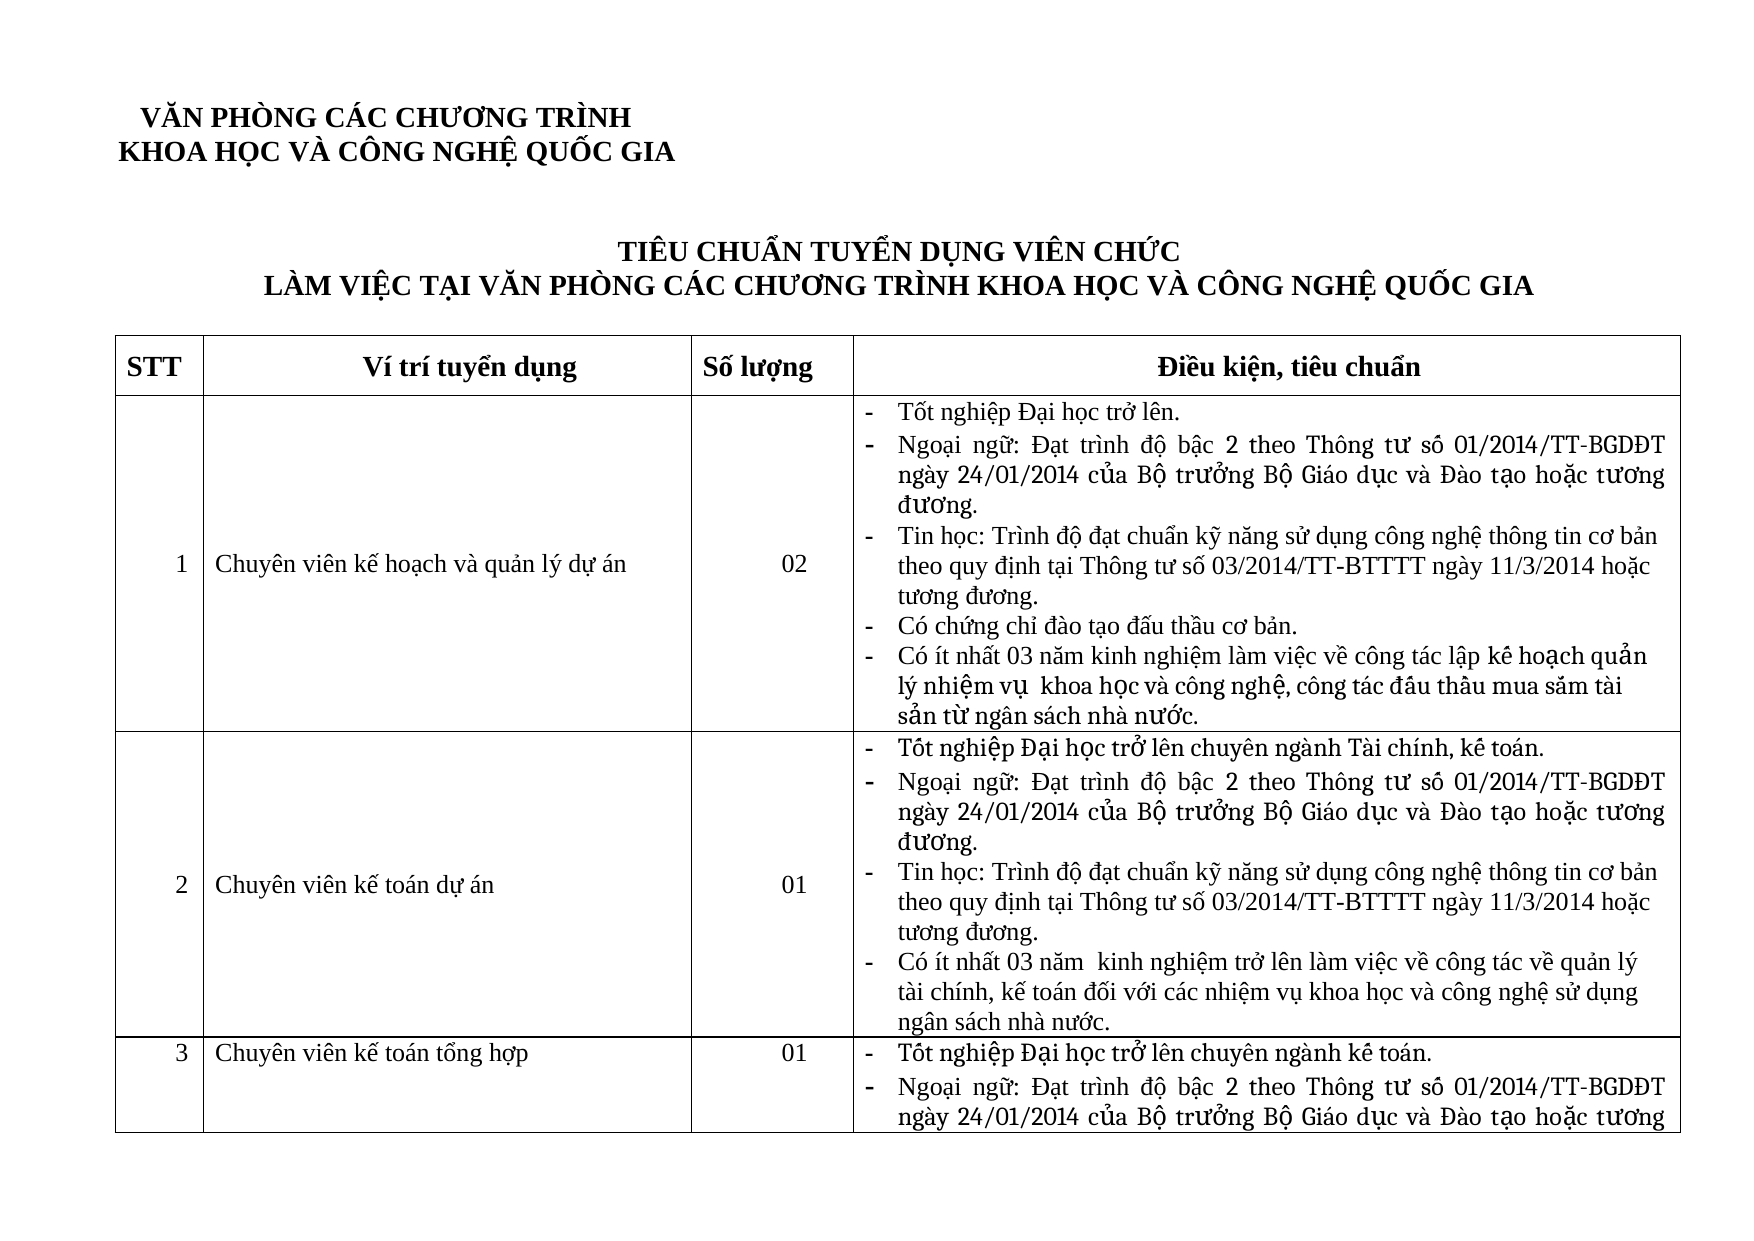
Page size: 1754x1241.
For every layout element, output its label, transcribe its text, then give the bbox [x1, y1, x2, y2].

text TIÊU CHUẨN TUYỂN DỤNG VIÊN CHỨC [118, 234, 1680, 268]
table_cell Tốt nghiệp Đại học trở lên. Ngoại ngữ: Đạt trình độ bậc 2 theo Thông tư số 01/2014/TT-BGDĐT ngày 24/01/2014 của Bộ trưởng Bộ Giáo dục và Đào tạo hoặc tương đương. Tin học: Trình độ đạt chuẩn kỹ năng sử dụng công nghệ thông tin cơ bản theo quy định tại Thông tư số 03/2014/TT-BTTTT ngày 11/3/2014 hoặc tương đương. Có chứng chỉ đào tạo đấu thầu cơ bản. Có ít nhất 03 năm kinh nghiệm làm việc về công tác lập kế hoạch quản lý nhiệm vụ khoa học và công nghệ, công tác đấu thầu mua sắm tài sản từ ngân sách nhà nước. [854, 396, 1680, 731]
text VĂN PHÒNG CÁC CHƯƠNG TRÌNH [118, 100, 1636, 134]
table_cell 02 [692, 396, 853, 731]
table_cell Tốt nghiệp Đại học trở lên chuyên ngành Tài chính, kế toán. Ngoại ngữ: Đạt trình độ bậc 2 theo Thông tư số 01/2014/TT-BGDĐT ngày 24/01/2014 của Bộ trưởng Bộ Giáo dục và Đào tạo hoặc tương đương. Tin học: Trình độ đạt chuẩn kỹ năng sử dụng công nghệ thông tin cơ bản theo quy định tại Thông tư số 03/2014/TT-BTTTT ngày 11/3/2014 hoặc tương đương. Có ít nhất 03 năm kinh nghiệm trở lên làm việc về công tác về quản lý tài chính, kế toán đối với các nhiệm vụ khoa học và công nghệ sử dụng ngân sách nhà nước. [854, 732, 1680, 1036]
table_header Điều kiện, tiêu chuẩn [854, 336, 1680, 395]
table_header Ví trí tuyển dụng [204, 336, 691, 395]
text LÀM VIỆC TẠI VĂN PHÒNG CÁC CHƯƠNG TRÌNH KHOA HỌC VÀ CÔNG NGHỆ QUỐC GIA [118, 268, 1680, 302]
table_header STT [116, 336, 203, 395]
table_cell 3 [116, 1038, 203, 1132]
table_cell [854, 1038, 1680, 1132]
table_cell Chuyên viên kế toán dự án [204, 732, 691, 1036]
table_cell Chuyên viên kế hoạch và quản lý dự án [204, 396, 691, 731]
text KHOA HỌC VÀ CÔNG NGHỆ QUỐC GIA [118, 134, 1636, 167]
table_cell 2 [116, 732, 203, 1036]
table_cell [204, 1038, 691, 1132]
table_header Số lượng [692, 336, 853, 395]
table_cell 01 [692, 732, 853, 1036]
table_cell 01 [692, 1038, 853, 1132]
table_cell 1 [116, 396, 203, 731]
